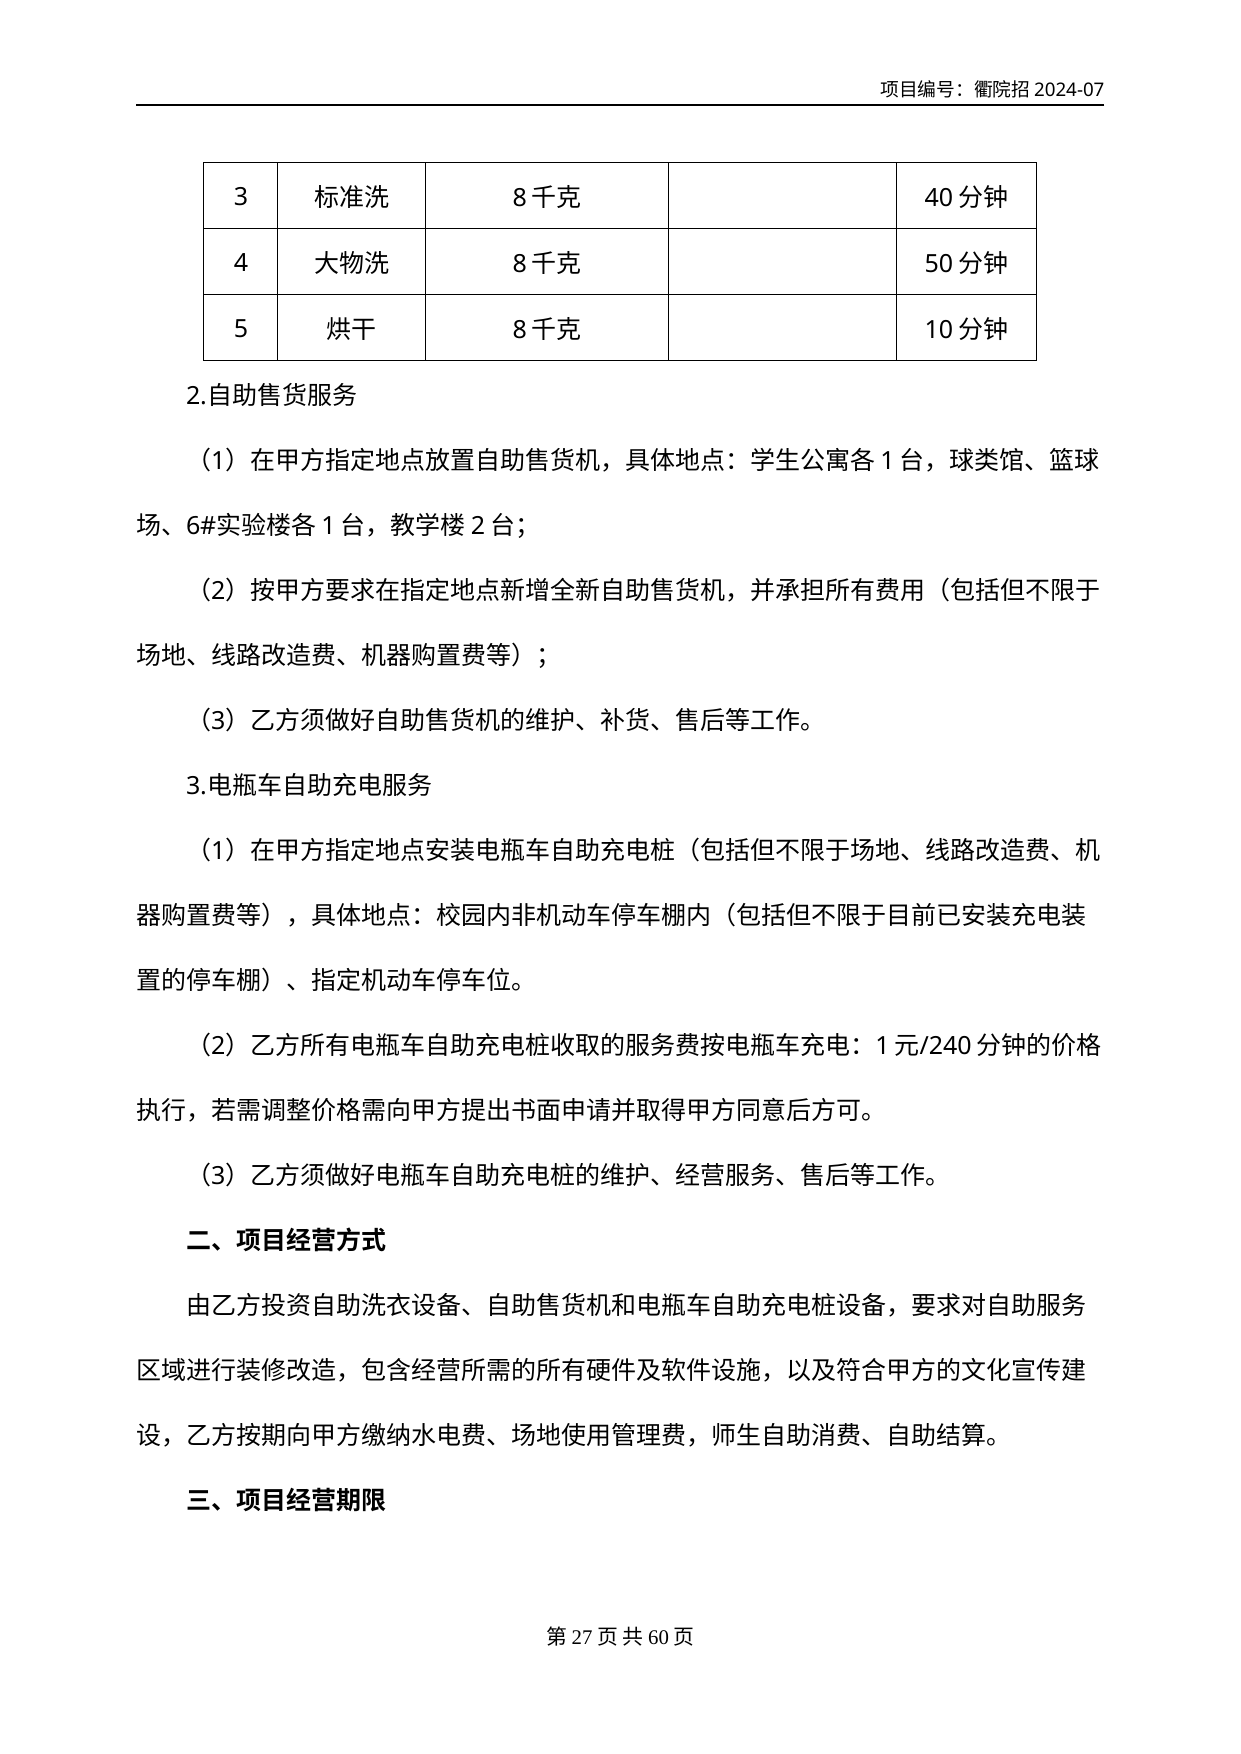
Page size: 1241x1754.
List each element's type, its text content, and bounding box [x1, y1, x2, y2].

table_cell [669, 163, 896, 228]
table_cell 50分钟 [897, 229, 1036, 294]
table_cell 8千克 [426, 295, 668, 360]
table_cell 大物洗 [278, 229, 425, 294]
text （2）按甲方要求在指定地点新增全新自助售货机，并承担所有费用（包括但不限于场地、线路改造费、机器购置费等）； [136, 556, 1104, 686]
text 3.电瓶车自助充电服务 [136, 751, 1104, 816]
table_cell 10分钟 [897, 295, 1036, 360]
table_cell 40分钟 [897, 163, 1036, 228]
table_cell 5 [204, 295, 277, 360]
text （3）乙方须做好自助售货机的维护、补货、售后等工作。 [136, 686, 1104, 751]
table_cell 烘干 [278, 295, 425, 360]
table_cell [669, 295, 896, 360]
text 二、项目经营方式 [136, 1206, 1104, 1271]
text 三、项目经营期限 [136, 1466, 1104, 1531]
table_cell 8千克 [426, 163, 668, 228]
table_cell 8千克 [426, 229, 668, 294]
text 由乙方投资自助洗衣设备、自助售货机和电瓶车自助充电桩设备，要求对自助服务区域进行装修改造，包含经营所需的所有硬件及软件设施，以及符合甲方的文化宣传建设，乙方按期向甲方缴纳水电费、场地使用管理费，师生自助消费、自助结算。 [136, 1271, 1104, 1466]
table_cell 4 [204, 229, 277, 294]
table_cell 标准洗 [278, 163, 425, 228]
text （3）乙方须做好电瓶车自助充电桩的维护、经营服务、售后等工作。 [136, 1141, 1104, 1206]
text （1）在甲方指定地点安装电瓶车自助充电桩（包括但不限于场地、线路改造费、机器购置费等），具体地点：校园内非机动车停车棚内（包括但不限于目前已安装充电装置的停车棚）、指定机动车停车位。 [136, 816, 1104, 1011]
table_cell [669, 229, 896, 294]
table_cell 3 [204, 163, 277, 228]
text （2）乙方所有电瓶车自助充电桩收取的服务费按电瓶车充电：1元/240分钟的价格执行，若需调整价格需向甲方提出书面申请并取得甲方同意后方可。 [136, 1011, 1104, 1141]
text 2.自助售货服务 [136, 361, 1104, 426]
text （1）在甲方指定地点放置自助售货机，具体地点：学生公寓各1台，球类馆、篮球场、6#实验楼各1台，教学楼2台； [136, 426, 1104, 556]
